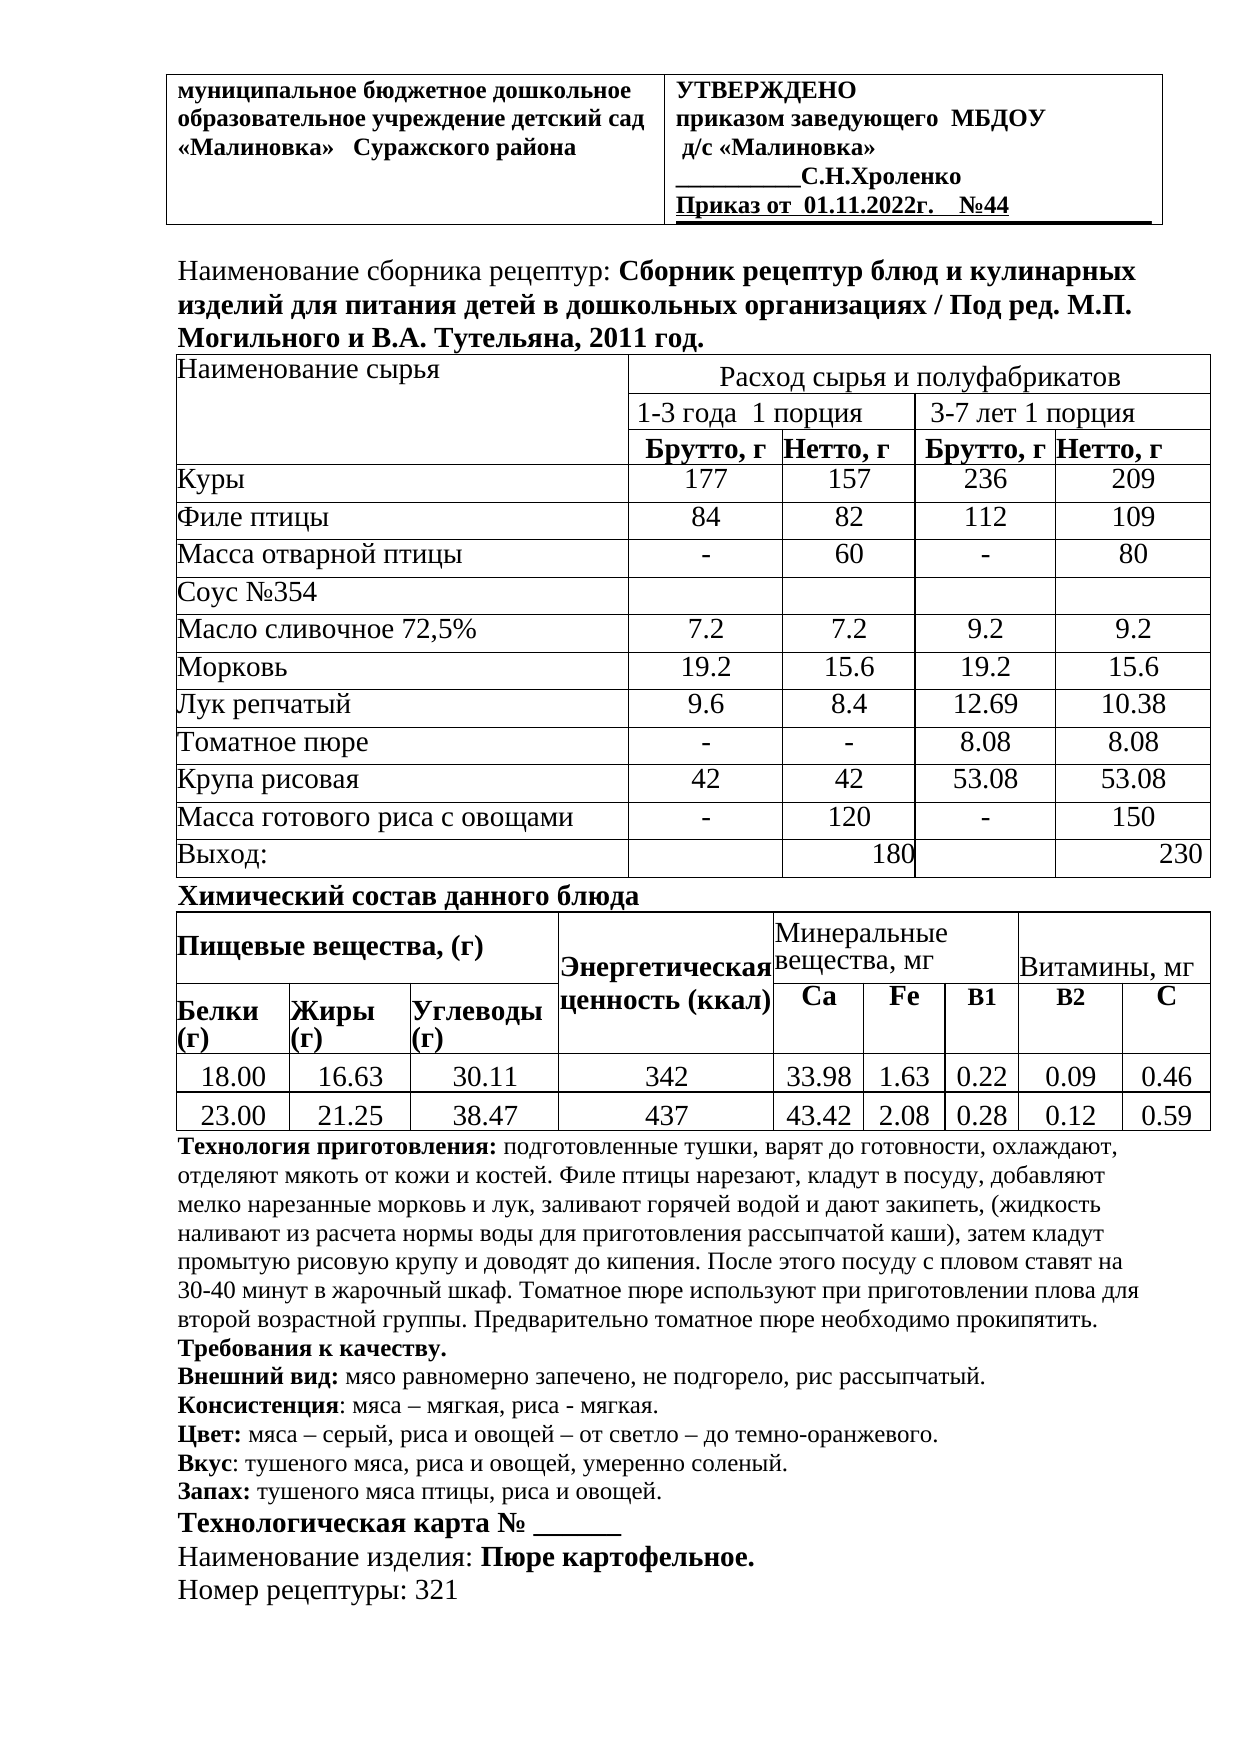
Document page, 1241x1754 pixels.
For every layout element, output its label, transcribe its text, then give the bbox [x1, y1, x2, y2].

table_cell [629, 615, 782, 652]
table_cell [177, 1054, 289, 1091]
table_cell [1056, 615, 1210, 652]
text Номер рецептуры: 321 [177, 1572, 1152, 1606]
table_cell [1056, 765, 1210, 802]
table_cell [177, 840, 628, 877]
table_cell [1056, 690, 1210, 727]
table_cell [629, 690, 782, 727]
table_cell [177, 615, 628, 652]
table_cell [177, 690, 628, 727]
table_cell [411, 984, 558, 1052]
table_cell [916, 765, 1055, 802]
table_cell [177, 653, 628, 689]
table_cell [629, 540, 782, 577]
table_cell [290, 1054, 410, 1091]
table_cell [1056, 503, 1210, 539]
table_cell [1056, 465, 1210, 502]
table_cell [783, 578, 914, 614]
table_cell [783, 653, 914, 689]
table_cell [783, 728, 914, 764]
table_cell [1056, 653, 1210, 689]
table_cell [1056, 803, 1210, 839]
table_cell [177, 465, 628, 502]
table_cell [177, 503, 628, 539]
text Консистенция: мяса – мягкая, риса - мягкая. [177, 1390, 1152, 1419]
text Наименование сборника рецептур: Сборник рецептур блюд и кулинарных изделий для питания детей в дошкольных организациях / Под ред. М.П. Могильного и В.А. Тутельяна, 2011 год. [177, 253, 1152, 354]
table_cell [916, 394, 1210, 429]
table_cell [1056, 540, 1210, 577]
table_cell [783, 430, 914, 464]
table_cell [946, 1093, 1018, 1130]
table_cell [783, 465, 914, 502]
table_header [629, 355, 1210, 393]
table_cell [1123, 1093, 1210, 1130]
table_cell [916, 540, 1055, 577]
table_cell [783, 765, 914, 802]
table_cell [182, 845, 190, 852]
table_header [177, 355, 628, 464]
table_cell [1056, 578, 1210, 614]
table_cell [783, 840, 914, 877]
text Технологическая карта № ______ [177, 1505, 1152, 1539]
text Внешний вид: мясо равномерно запечено, не подгорело, рис рассыпчатый. [177, 1361, 1152, 1390]
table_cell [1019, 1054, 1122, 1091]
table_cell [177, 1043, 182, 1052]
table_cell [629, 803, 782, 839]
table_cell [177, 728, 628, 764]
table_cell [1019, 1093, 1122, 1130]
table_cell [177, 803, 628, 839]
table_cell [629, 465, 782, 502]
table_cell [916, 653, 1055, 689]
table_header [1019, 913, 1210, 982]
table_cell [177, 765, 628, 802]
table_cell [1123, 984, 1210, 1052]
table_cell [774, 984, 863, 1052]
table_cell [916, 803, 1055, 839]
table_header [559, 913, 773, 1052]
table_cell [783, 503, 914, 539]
text Требования к качеству. [177, 1333, 1152, 1361]
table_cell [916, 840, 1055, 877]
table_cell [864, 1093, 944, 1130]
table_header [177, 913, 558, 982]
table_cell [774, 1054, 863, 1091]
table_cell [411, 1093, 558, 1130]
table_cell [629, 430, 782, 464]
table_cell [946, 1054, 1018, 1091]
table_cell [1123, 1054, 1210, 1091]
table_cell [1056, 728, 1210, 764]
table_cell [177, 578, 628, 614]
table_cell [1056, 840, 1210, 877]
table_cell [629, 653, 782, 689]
text Цвет: мяса – серый, риса и овощей – от светло – до темно-оранжевого. [177, 1419, 1152, 1448]
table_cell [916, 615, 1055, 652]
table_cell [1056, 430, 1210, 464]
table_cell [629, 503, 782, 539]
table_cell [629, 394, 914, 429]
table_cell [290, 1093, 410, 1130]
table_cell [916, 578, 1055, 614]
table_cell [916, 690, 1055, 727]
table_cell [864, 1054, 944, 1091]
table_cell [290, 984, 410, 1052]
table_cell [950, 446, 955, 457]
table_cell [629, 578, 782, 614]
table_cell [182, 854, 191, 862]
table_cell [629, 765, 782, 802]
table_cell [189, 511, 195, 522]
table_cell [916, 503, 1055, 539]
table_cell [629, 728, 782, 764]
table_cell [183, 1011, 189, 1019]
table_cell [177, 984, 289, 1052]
text Запах: тушеного мяса птицы, риса и овощей. [177, 1476, 1152, 1505]
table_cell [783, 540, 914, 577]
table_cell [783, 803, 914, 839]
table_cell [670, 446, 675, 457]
text Технология приготовления: подготовленные тушки, варят до готовности, охлаждают, отделяют мякоть от кожи и костей. Филе птицы нарезают, кладут в посуду, добавляют мелко нарезанные морковь и лук, заливают горячей водой и дают закипеть, (жидкость наливают из расчета нормы воды для приготовления рассыпчатой каши), затем кладут промытую рисовую крупу и доводят до кипения. После этого посуду с пловом ставят на 30-40 минут в жарочный шкаф. Томатное пюре используют при приготовлении плова для второй возрастной группы. Предварительно томатное пюре необходимо прокипятить. [177, 1131, 1152, 1333]
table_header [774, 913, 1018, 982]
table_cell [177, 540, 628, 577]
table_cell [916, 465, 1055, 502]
text Наименование изделия: Пюре картофельное. [177, 1539, 1152, 1572]
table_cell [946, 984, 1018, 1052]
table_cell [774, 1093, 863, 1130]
text Вкус: тушеного мяса, риса и овощей, умеренно соленый. [177, 1448, 1152, 1476]
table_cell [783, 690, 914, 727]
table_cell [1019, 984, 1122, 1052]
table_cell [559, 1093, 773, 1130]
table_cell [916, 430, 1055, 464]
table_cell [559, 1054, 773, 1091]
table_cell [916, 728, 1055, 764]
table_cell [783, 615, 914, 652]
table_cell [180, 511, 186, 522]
text Химический состав данного блюда [177, 878, 1152, 911]
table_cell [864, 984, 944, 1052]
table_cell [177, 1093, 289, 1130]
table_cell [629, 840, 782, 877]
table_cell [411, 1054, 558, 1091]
